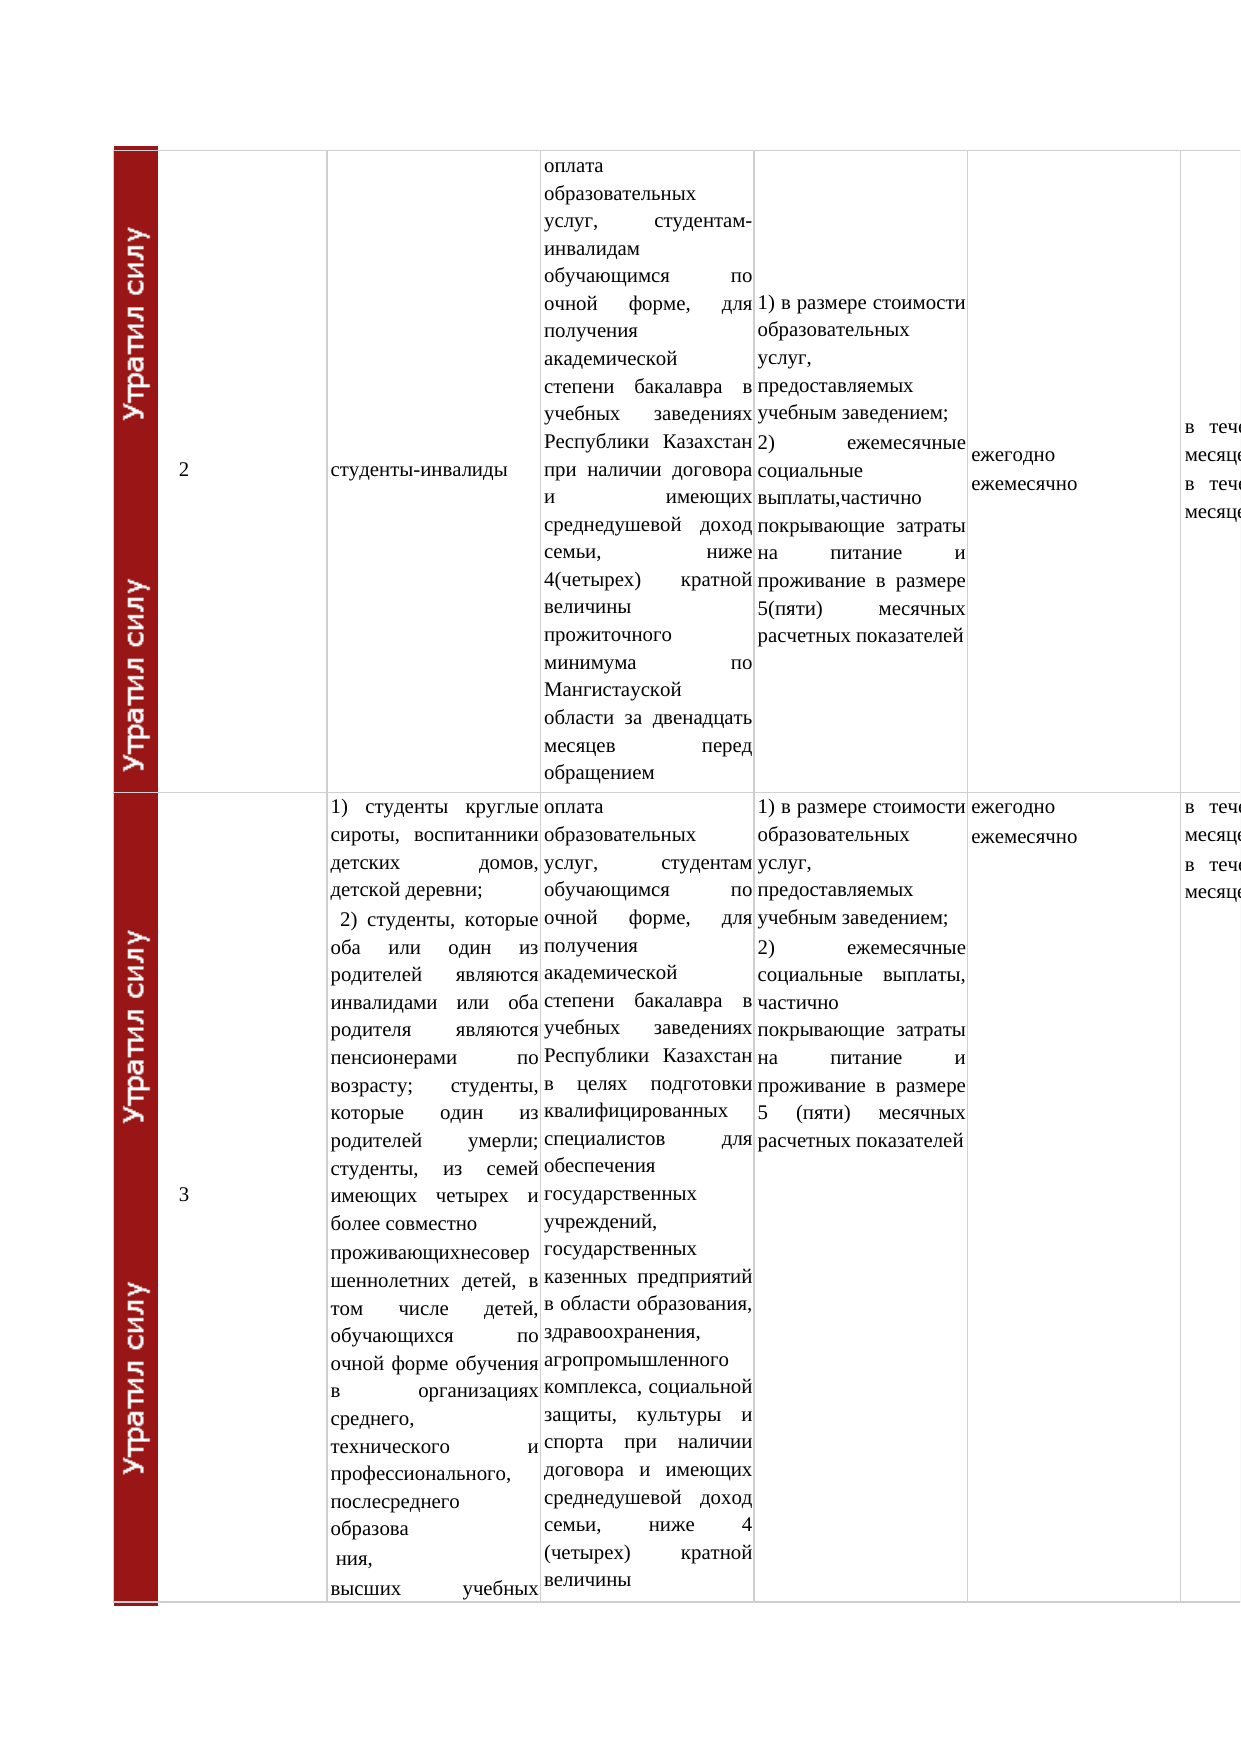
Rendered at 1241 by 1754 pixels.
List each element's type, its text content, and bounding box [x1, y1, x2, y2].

table_header студенты-инвалиды [328, 151, 540, 792]
picture [114, 146, 158, 150]
table_header в течение двенадцать месяцев учебного года в течение двенадцать месяцев учебного года [1181, 151, 1240, 792]
table_cell 3 [114, 793, 326, 1601]
table_cell ежегодно ежемесячно [968, 793, 1180, 1601]
table_header ежегодно ежемесячно [968, 151, 1180, 792]
table_header 1) в размере стоимости образовательных услуг, предоставляемых учебным заведением; 2) ежемесячные социальные выплаты,частично покрывающие затраты на питание и проживание в размере 5(пяти) месячных расчетных показателей [755, 151, 967, 792]
table_cell в течение двенадцать месяцев учебного года в течение двенадцать месяцев учебного года [1181, 793, 1240, 1601]
table_header 2 [114, 151, 326, 792]
table_header оплата образовательных услуг, студентам-инвалидам обучающимся по очной форме, для получения академической степени бакалавра в учебных заведениях Республики Казахстан при наличии договора и имеющих среднедушевой доход семьи, ниже 4(четырех) кратной величины прожиточного минимума по Мангистауской области за двенадцать месяцев перед обращением [541, 151, 753, 792]
